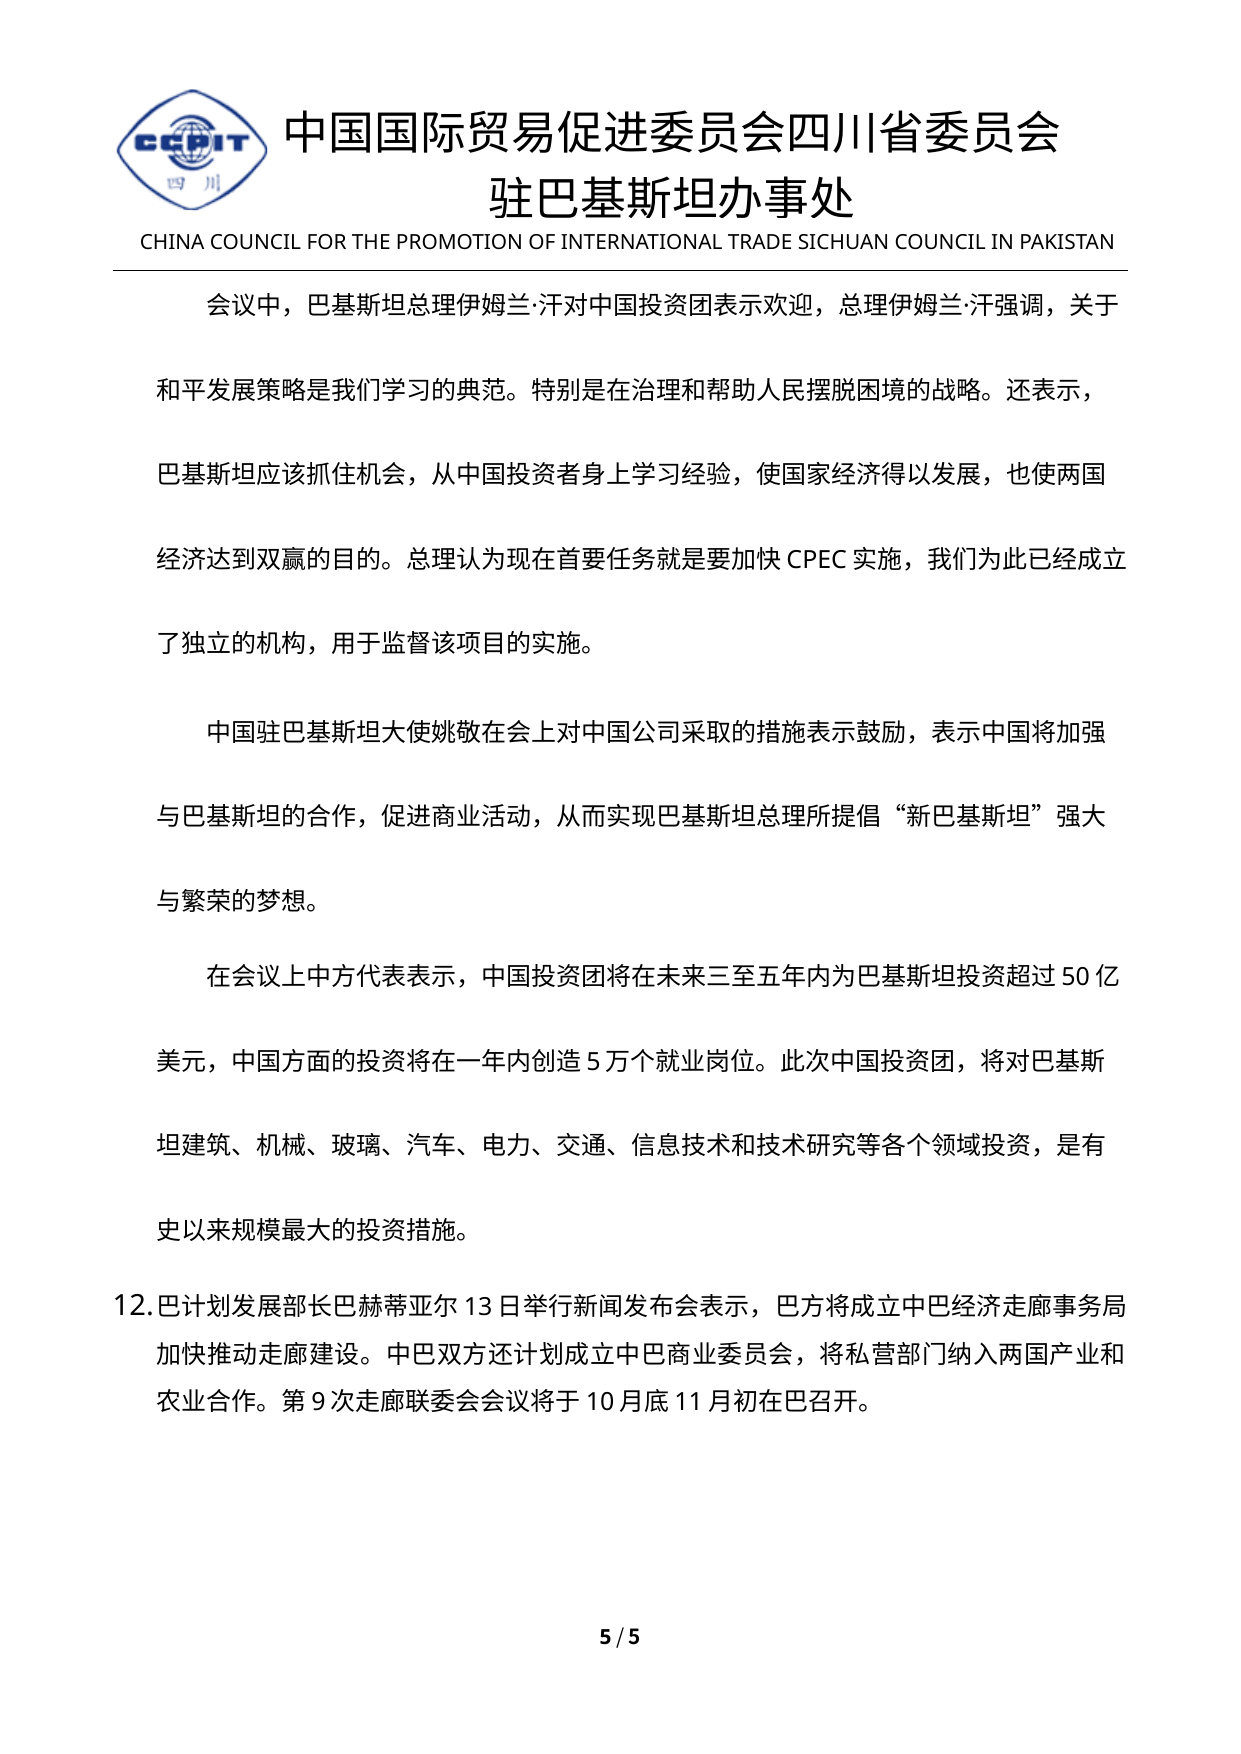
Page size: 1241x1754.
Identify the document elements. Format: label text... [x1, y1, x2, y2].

list 中国驻巴基斯坦大使姚敬在会上对中国公司采取的措施表示鼓励，表示中国将加强与巴基斯坦的合作，促进商业活动，从而实现巴基斯坦总理所提倡“新巴基斯坦”强大与繁荣的梦想。 [156, 698, 1128, 932]
picture [112, 88, 274, 212]
list 巴计划发展部长巴赫蒂亚尔13日举行新闻发布会表示，巴方将成立中巴经济走廊事务局，加快推动走廊建设。中巴双方还计划成立中巴商业委员会，将私营部门纳入两国产业和农业合作。第9次走廊联委会会议将于10月底11月初在巴召开。 [112, 1284, 1128, 1418]
list 在会议上中方代表表示，中国投资团将在未来三至五年内为巴基斯坦投资超过50亿美元，中国方面的投资将在一年内创造5万个就业岗位。此次中国投资团，将对巴基斯坦建筑、机械、玻璃、汽车、电力、交通、信息技术和技术研究等各个领域投资，是有史以来规模最大的投资措施。 [156, 942, 1128, 1261]
list 会议中，巴基斯坦总理伊姆兰·汗对中国投资团表示欢迎，总理伊姆兰·汗强调，关于和平发展策略是我们学习的典范。特别是在治理和帮助人民摆脱困境的战略。还表示，巴基斯坦应该抓住机会，从中国投资者身上学习经验，使国家经济得以发展，也使两国经济达到双赢的目的。总理认为现在首要任务就是要加快CPEC实施，我们为此已经成立了独立的机构，用于监督该项目的实施。 [156, 271, 1128, 674]
